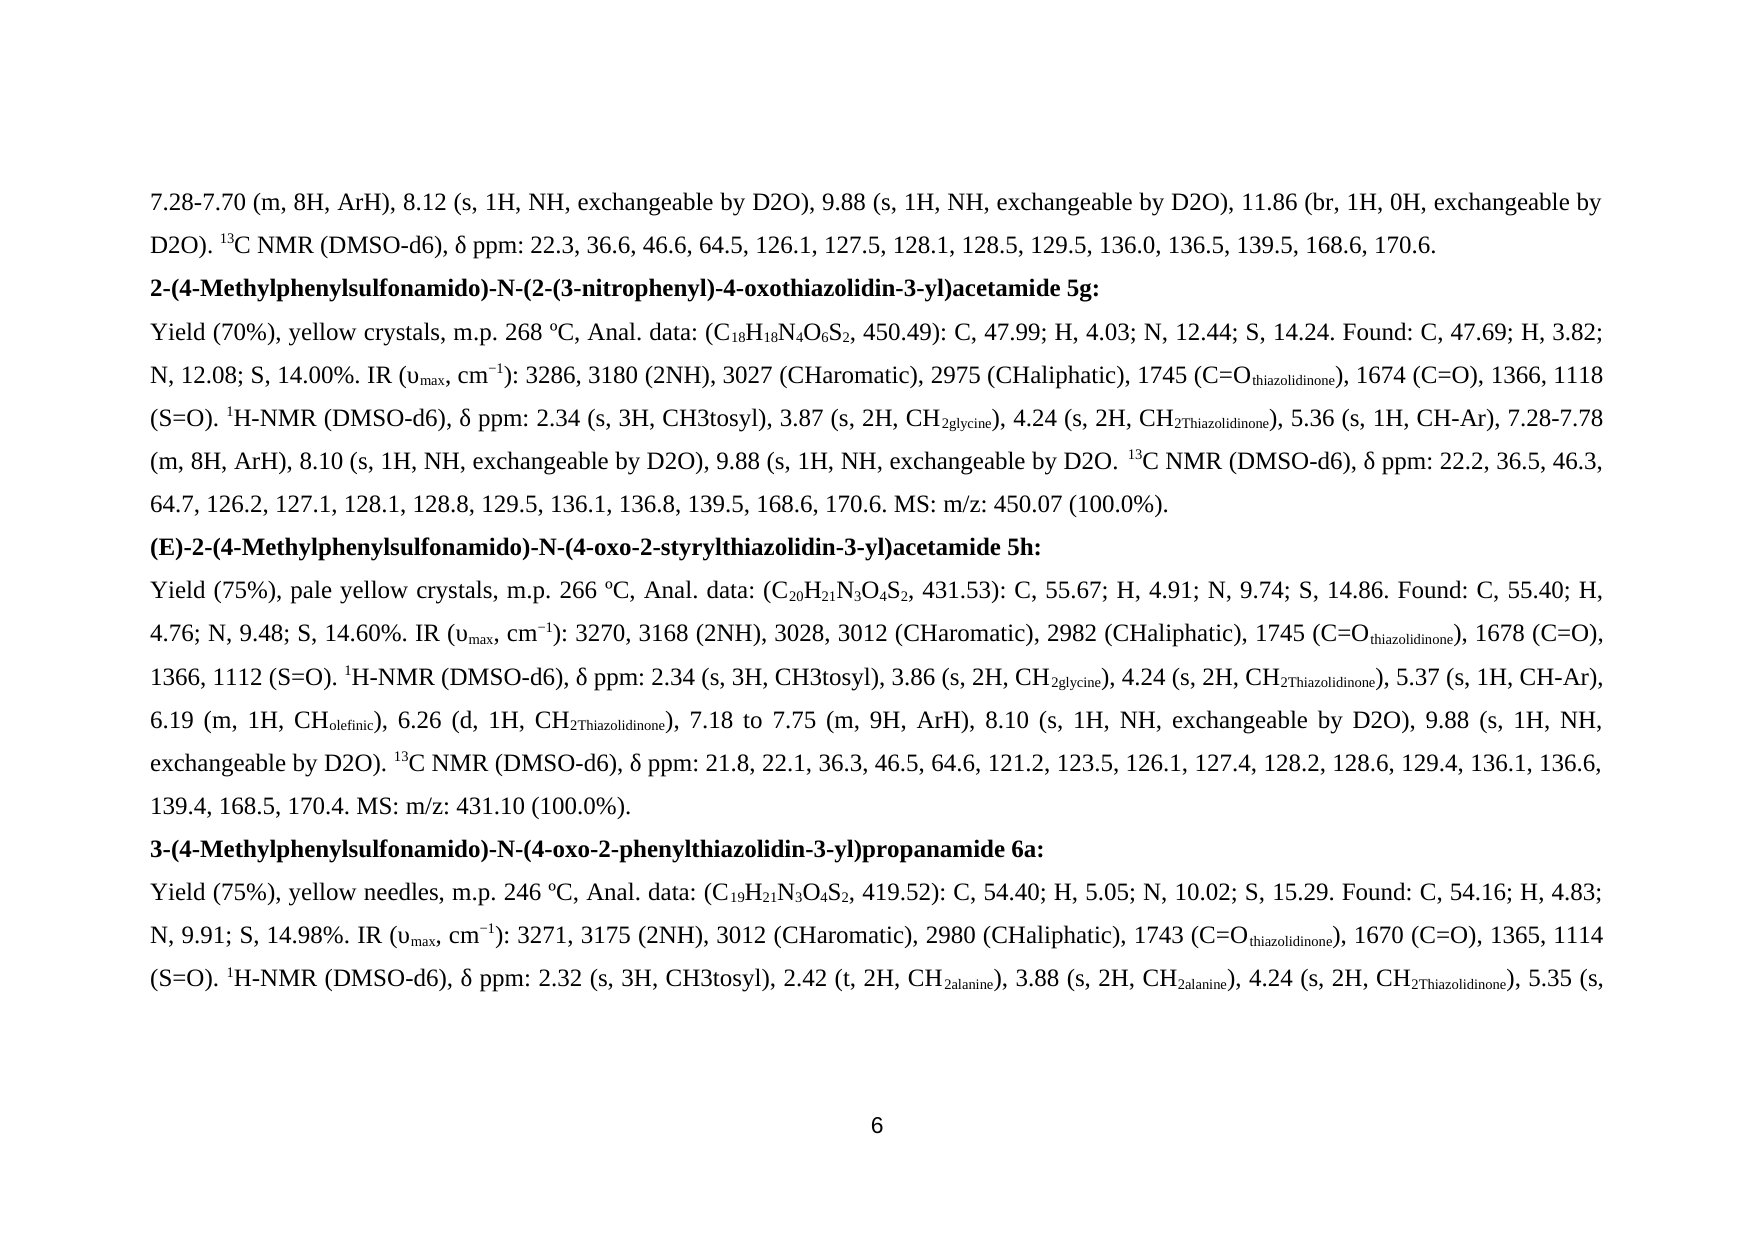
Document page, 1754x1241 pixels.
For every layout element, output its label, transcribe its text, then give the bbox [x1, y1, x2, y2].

text Yield (70%), yellow crystals, m.p. 268 ºC, Anal. data: (C18H18N4O6S2, 450.49): C, 47.99; H, 4.03; N, 12.44; S, 14.24. Found: C, 47.69; H, 3.82; N, 12.08; S, 14.00%. IR (υmax, cm−1): 3286, 3180 (2NH), 3027 (CHaromatic), 2975 (CHaliphatic), 1745 (C=Othiazolidinone), 1674 (C=O), 1366, 1118 (S=O). 1H-NMR (DMSO-d6), δ ppm: 2.34 (s, 3H, CH3tosyl), 3.87 (s, 2H, CH2glycine), 4.24 (s, 2H, CH2Thiazolidinone), 5.36 (s, 1H, CH-Ar), 7.28-7.78 (m, 8H, ArH), 8.10 (s, 1H, NH, exchangeable by D2O), 9.88 (s, 1H, NH, exchangeable by D2O. 13C NMR (DMSO-d6), δ ppm: 22.2, 36.5, 46.3, 64.7, 126.2, 127.1, 128.1, 128.8, 129.5, 136.1, 136.8, 139.5, 168.6, 170.6. MS: m/z: 450.07 (100.0%). [150, 317, 1604, 518]
text 3-(4-Methylphenylsulfonamido)-N-(4-oxo-2-phenylthiazolidin-3-yl)propanamide 6a: [150, 834, 1604, 863]
text Yield (75%), pale yellow crystals, m.p. 266 ºC, Anal. data: (C20H21N3O4S2, 431.53): C, 55.67; H, 4.91; N, 9.74; S, 14.86. Found: C, 55.40; H, 4.76; N, 9.48; S, 14.60%. IR (υmax, cm−1): 3270, 3168 (2NH), 3028, 3012 (CHaromatic), 2982 (CHaliphatic), 1745 (C=Othiazolidinone), 1678 (C=O), 1366, 1112 (S=O). 1H-NMR (DMSO-d6), δ ppm: 2.34 (s, 3H, CH3tosyl), 3.86 (s, 2H, CH2glycine), 4.24 (s, 2H, CH2Thiazolidinone), 5.37 (s, 1H, CH-Ar), 6.19 (m, 1H, CHolefinic), 6.26 (d, 1H, CH2Thiazolidinone), 7.18 to 7.75 (m, 9H, ArH), 8.10 (s, 1H, NH, exchangeable by D2O), 9.88 (s, 1H, NH, exchangeable by D2O). 13C NMR (DMSO-d6), δ ppm: 21.8, 22.1, 36.3, 46.5, 64.6, 121.2, 123.5, 126.1, 127.4, 128.2, 128.6, 129.4, 136.1, 136.6, 139.4, 168.5, 170.4. MS: m/z: 431.10 (100.0%). [150, 575, 1604, 820]
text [150, 187, 1604, 259]
text 2-(4-Methylphenylsulfonamido)-N-(2-(3-nitrophenyl)-4-oxothiazolidin-3-yl)acetamide 5g: [150, 273, 1604, 302]
text (E)-2-(4-Methylphenylsulfonamido)-N-(4-oxo-2-styrylthiazolidin-3-yl)acetamide 5h: [150, 532, 1604, 561]
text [150, 877, 1604, 992]
